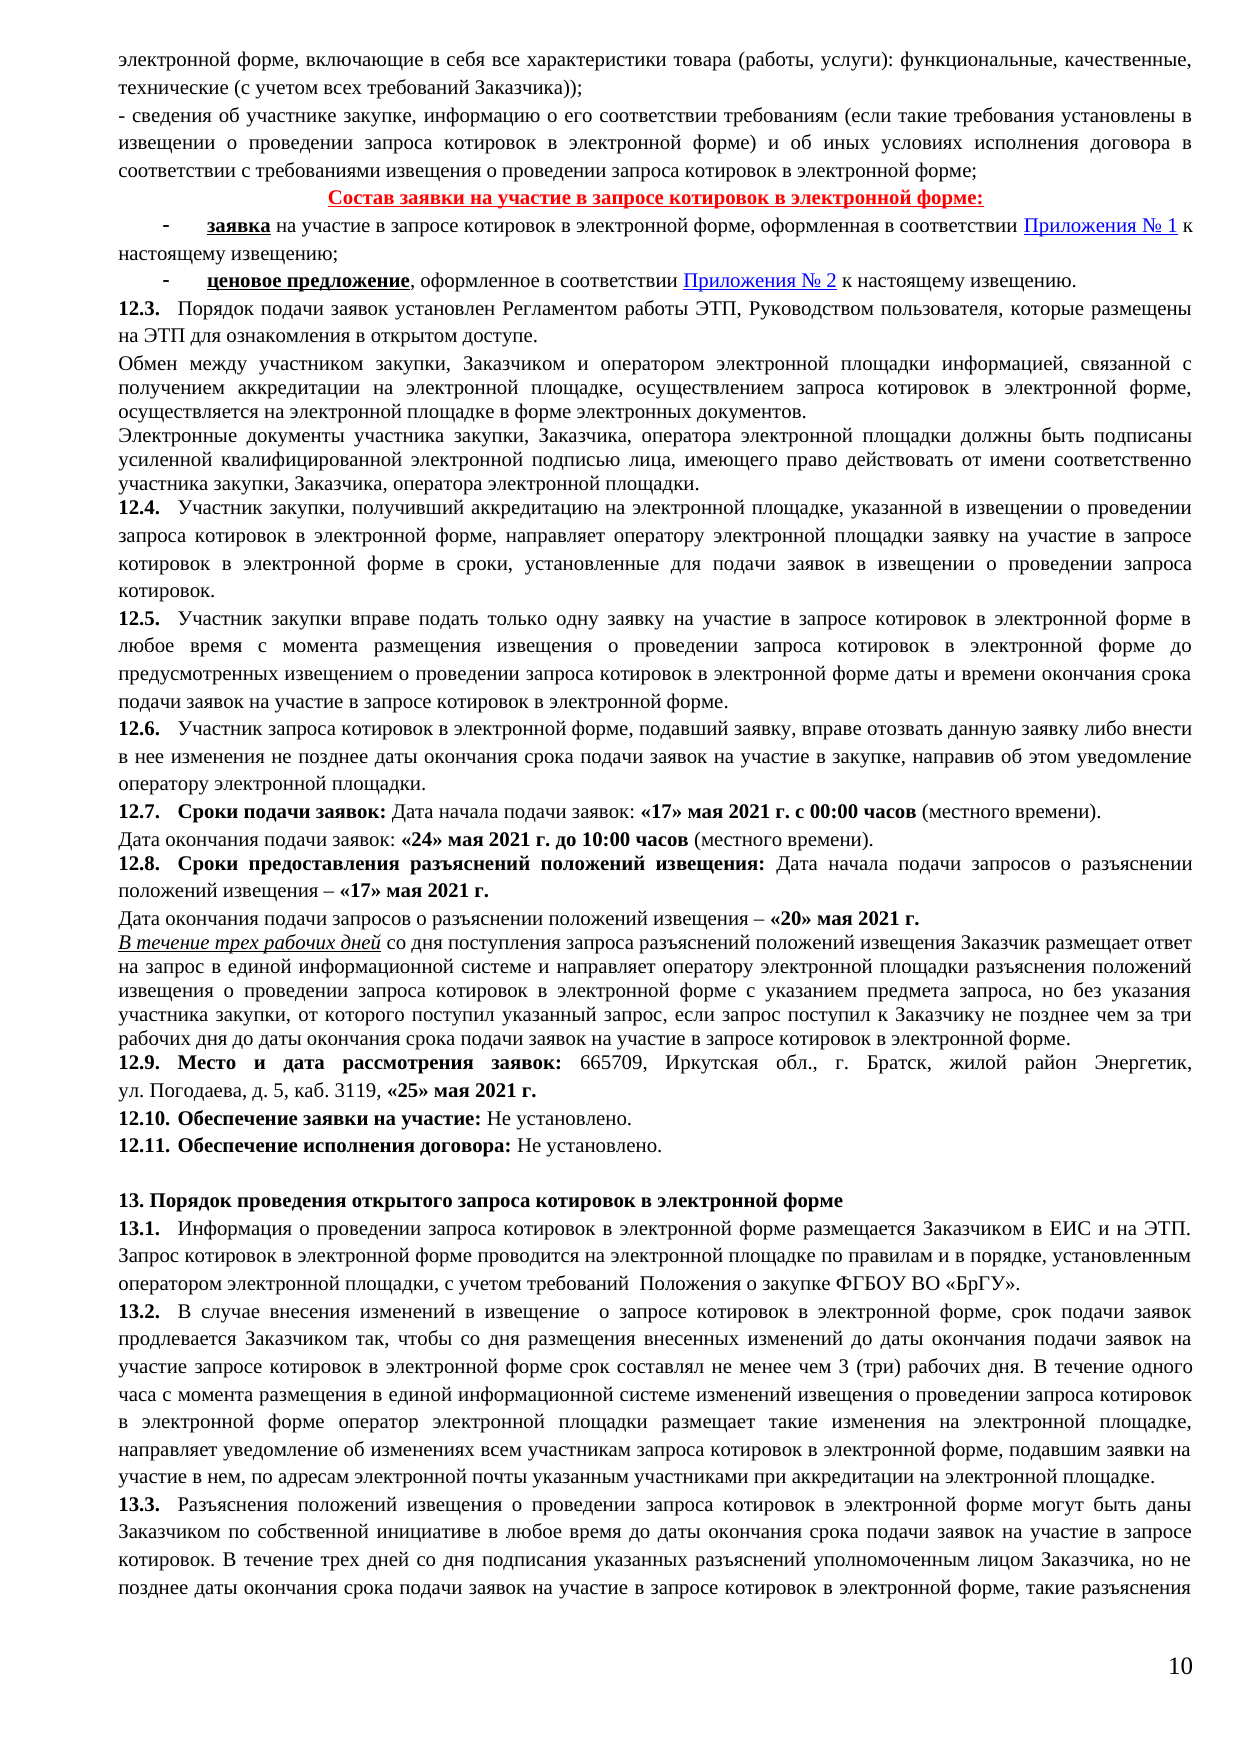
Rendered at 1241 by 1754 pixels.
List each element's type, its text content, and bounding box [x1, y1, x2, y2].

list Участник запроса котировок в электронной форме, подавший заявку, вправе отозвать данную заявку либо внести в нее изменения не позднее даты окончания срока подачи заявок на участие в закупке, направив об этом уведомление оператору электронной площадки. [118, 716, 1193, 795]
text 13. Порядок проведения открытого запроса котировок в электронной форме [118, 1188, 1193, 1212]
list заявка на участие в запросе котировок в электронной форме, оформленная в соответствии Приложения № 1 к настоящему извещению; [118, 213, 1193, 264]
list Обеспечение заявки на участие: Не установлено. [118, 1105, 1193, 1129]
text Дата окончания подачи заявок: «24» мая 2021 г. до 10:00 часов (местного времени). [118, 827, 1193, 851]
text Состав заявки на участие в запросе котировок в электронной форме: [118, 185, 1193, 209]
list Информация о проведении запроса котировок в электронной форме размещается Заказчиком в ЕИС и на ЭТП. Запрос котировок в электронной форме проводится на электронной площадке по правилам и в порядке, установленным оператором электронной площадки, с учетом требований Положения о закупке ФГБОУ ВО «БрГУ». [118, 1216, 1193, 1295]
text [118, 47, 1193, 99]
text - сведения об участнике закупке, информацию о его соответствии требованиям (если такие требования установлены в извещении о проведении запроса котировок в электронной форме) и об иных условиях исполнения договора в соответствии с требованиями извещения о проведении запроса котировок в электронной форме; [118, 102, 1193, 182]
list Место и дата рассмотрения заявок: 665709, Иркутская обл., г. Братск, жилой район Энергетик, ул. Погодаева, д. 5, каб. 3119, «25» мая 2021 г. [118, 1050, 1193, 1102]
list Сроки подачи заявок: Дата начала подачи заявок: «17» мая 2021 г. с 00:00 часов (местного времени). [118, 799, 1193, 823]
text В течение трех рабочих дней со дня поступления запроса разъяснений положений извещения Заказчик размещает ответ на запрос в единой информационной системе и направляет оператору электронной площадки разъяснения положений извещения о проведении запроса котировок в электронной форме с указанием предмета запроса, но без указания участника закупки, от которого поступил указанный запрос, если запрос поступил к Заказчику не позднее чем за три рабочих дня до даты окончания срока подачи заявок на участие в запросе котировок в электронной форме. [118, 930, 1193, 1050]
text Электронные документы участника закупки, Заказчика, оператора электронной площадки должны быть подписаны усиленной квалифицированной электронной подписью лица, имеющего право действовать от имени соответственно участника закупки, Заказчика, оператора электронной площадки. [118, 423, 1193, 495]
list ценовое предложение, оформленное в соответствии Приложения № 2 к настоящему извещению. [118, 268, 1193, 292]
list В случае внесения изменений в извещение о запросе котировок в электронной форме, срок подачи заявок продлевается Заказчиком так, чтобы со дня размещения внесенных изменений до даты окончания подачи заявок на участие запросе котировок в электронной форме срок составлял не менее чем 3 (три) рабочих дня. В течение одного часа с момента размещения в единой информационной системе изменений извещения о проведении запроса котировок в электронной форме оператор электронной площадки размещает такие изменения на электронной площадке, направляет уведомление об изменениях всем участникам запроса котировок в электронной форме, подавшим заявки на участие в нем, по адресам электронной почты указанным участниками при аккредитации на электронной площадке. [118, 1299, 1193, 1488]
list Участник закупки, получивший аккредитацию на электронной площадке, указанной в извещении о проведении запроса котировок в электронной форме, направляет оператору электронной площадки заявку на участие в запросе котировок в электронной форме в сроки, установленные для подачи заявок в извещении о проведении запроса котировок. [118, 495, 1193, 602]
text Обмен между участником закупки, Заказчиком и оператором электронной площадки информацией, связанной с получением аккредитации на электронной площадке, осуществлением запроса котировок в электронной форме, осуществляется на электронной площадке в форме электронных документов. [118, 351, 1193, 423]
text Дата окончания подачи запросов о разъяснении положений извещения – «20» мая 2021 г. [118, 906, 1193, 930]
list Участник закупки вправе подать только одну заявку на участие в запросе котировок в электронной форме в любое время с момента размещения извещения о проведении запроса котировок в электронной форме до предусмотренных извещением о проведении запроса котировок в электронной форме даты и времени окончания срока подачи заявок на участие в запросе котировок в электронной форме. [118, 606, 1193, 713]
list Обеспечение исполнения договора: Не установлено. [118, 1133, 1193, 1157]
list Порядок подачи заявок установлен Регламентом работы ЭТП, Руководством пользователя, которые размещены на ЭТП для ознакомления в открытом доступе. [118, 296, 1193, 347]
list Сроки предоставления разъяснений положений извещения: Дата начала подачи запросов о разъяснении положений извещения – «17» мая 2021 г. [118, 851, 1193, 902]
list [118, 1492, 1193, 1599]
